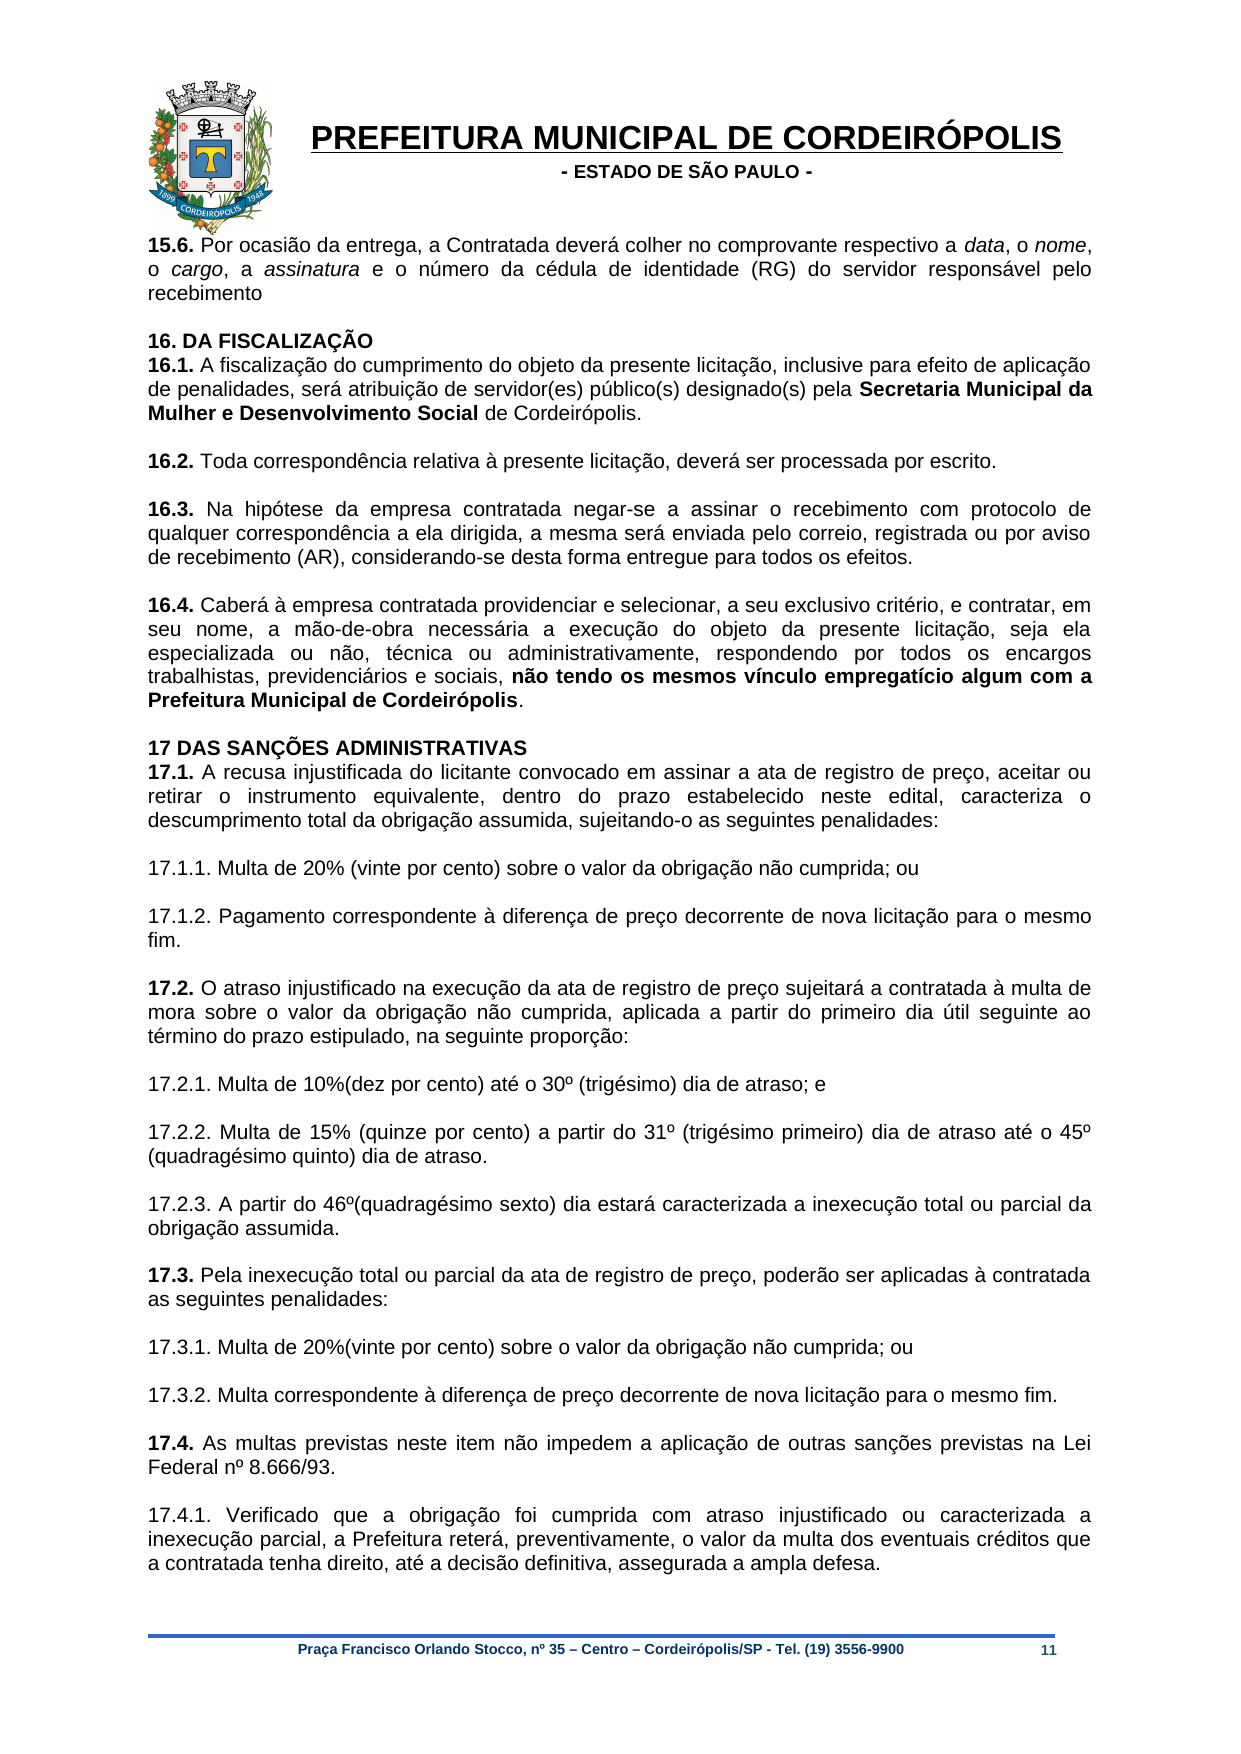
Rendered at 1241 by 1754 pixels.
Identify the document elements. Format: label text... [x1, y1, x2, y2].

text 17.2.3. A partir do 46º(quadragésimo sexto) dia estará caracterizada a inexecução total ou parcial da obrigação assumida. [148, 1191, 1093, 1239]
text 17 DAS SANÇÕES ADMINISTRATIVAS [148, 736, 1093, 760]
text 17.2. O atraso injustificado na execução da ata de registro de preço sujeitará a contratada à multa de mora sobre o valor da obrigação não cumprida, aplicada a partir do primeiro dia útil seguinte ao término do prazo estipulado, na seguinte proporção: [148, 976, 1093, 1048]
text 17.4. As multas previstas neste item não impedem a aplicação de outras sanções previstas na Lei Federal nº 8.666/93. [148, 1431, 1093, 1479]
text 17.3.1. Multa de 20%(vinte por cento) sobre o valor da obrigação não cumprida; ou [148, 1335, 1093, 1359]
text 17.3. Pela inexecução total ou parcial da ata de registro de preço, poderão ser aplicadas à contratada as seguintes penalidades: [148, 1263, 1093, 1311]
text 17.1. A recusa injustificada do licitante convocado em assinar a ata de registro de preço, aceitar ou retirar o instrumento equivalente, dentro do prazo estabelecido neste edital, caracteriza o descumprimento total da obrigação assumida, sujeitando-o as seguintes penalidades: [148, 760, 1093, 832]
text 17.1.2. Pagamento correspondente à diferença de preço decorrente de nova licitação para o mesmo fim. [148, 904, 1093, 952]
text 16.2. Toda correspondência relativa à presente licitação, deverá ser processada por escrito. [148, 449, 1093, 473]
text 16.3. Na hipótese da empresa contratada negar-se a assinar o recebimento com protocolo de qualquer correspondência a ela dirigida, a mesma será enviada pelo correio, registrada ou por aviso de recebimento (AR), considerando-se desta forma entregue para todos os efeitos. [148, 497, 1093, 568]
text 17.3.2. Multa correspondente à diferença de preço decorrente de nova licitação para o mesmo fim. [148, 1383, 1093, 1407]
text 16.4. Caberá à empresa contratada providenciar e selecionar, a seu exclusivo critério, e contratar, em seu nome, a mão-de-obra necessária a execução do objeto da presente licitação, seja ela especializada ou não, técnica ou administrativamente, respondendo por todos os encargos trabalhistas, previdenciários e sociais, não tendo os mesmos vínculo empregatício algum com a Prefeitura Municipal de Cordeirópolis. [148, 592, 1093, 712]
text 15.6. Por ocasião da entrega, a Contratada deverá colher no comprovante respectivo a data, o nome, o cargo, a assinatura e o número da cédula de identidade (RG) do servidor responsável pelo recebimento [148, 233, 1092, 305]
picture [148, 81, 273, 233]
text 17.2.2. Multa de 15% (quinze por cento) a partir do 31º (trigésimo primeiro) dia de atraso até o 45º (quadragésimo quinto) dia de atraso. [148, 1119, 1093, 1167]
text 16.1. A fiscalização do cumprimento do objeto da presente licitação, inclusive para efeito de aplicação de penalidades, será atribuição de servidor(es) público(s) designado(s) pela Secretaria Municipal da Mulher e Desenvolvimento Social de Cordeirópolis. [148, 353, 1093, 425]
text 17.2.1. Multa de 10%(dez por cento) até o 30º (trigésimo) dia de atraso; e [148, 1072, 1093, 1096]
text 17.4.1. Verificado que a obrigação foi cumprida com atraso injustificado ou caracterizada a inexecução parcial, a Prefeitura reterá, preventivamente, o valor da multa dos eventuais créditos que a contratada tenha direito, até a decisão definitiva, assegurada a ampla defesa. [148, 1503, 1093, 1575]
text 17.1.1. Multa de 20% (vinte por cento) sobre o valor da obrigação não cumprida; ou [148, 856, 1093, 880]
text 16. DA FISCALIZAÇÃO [148, 329, 1093, 353]
